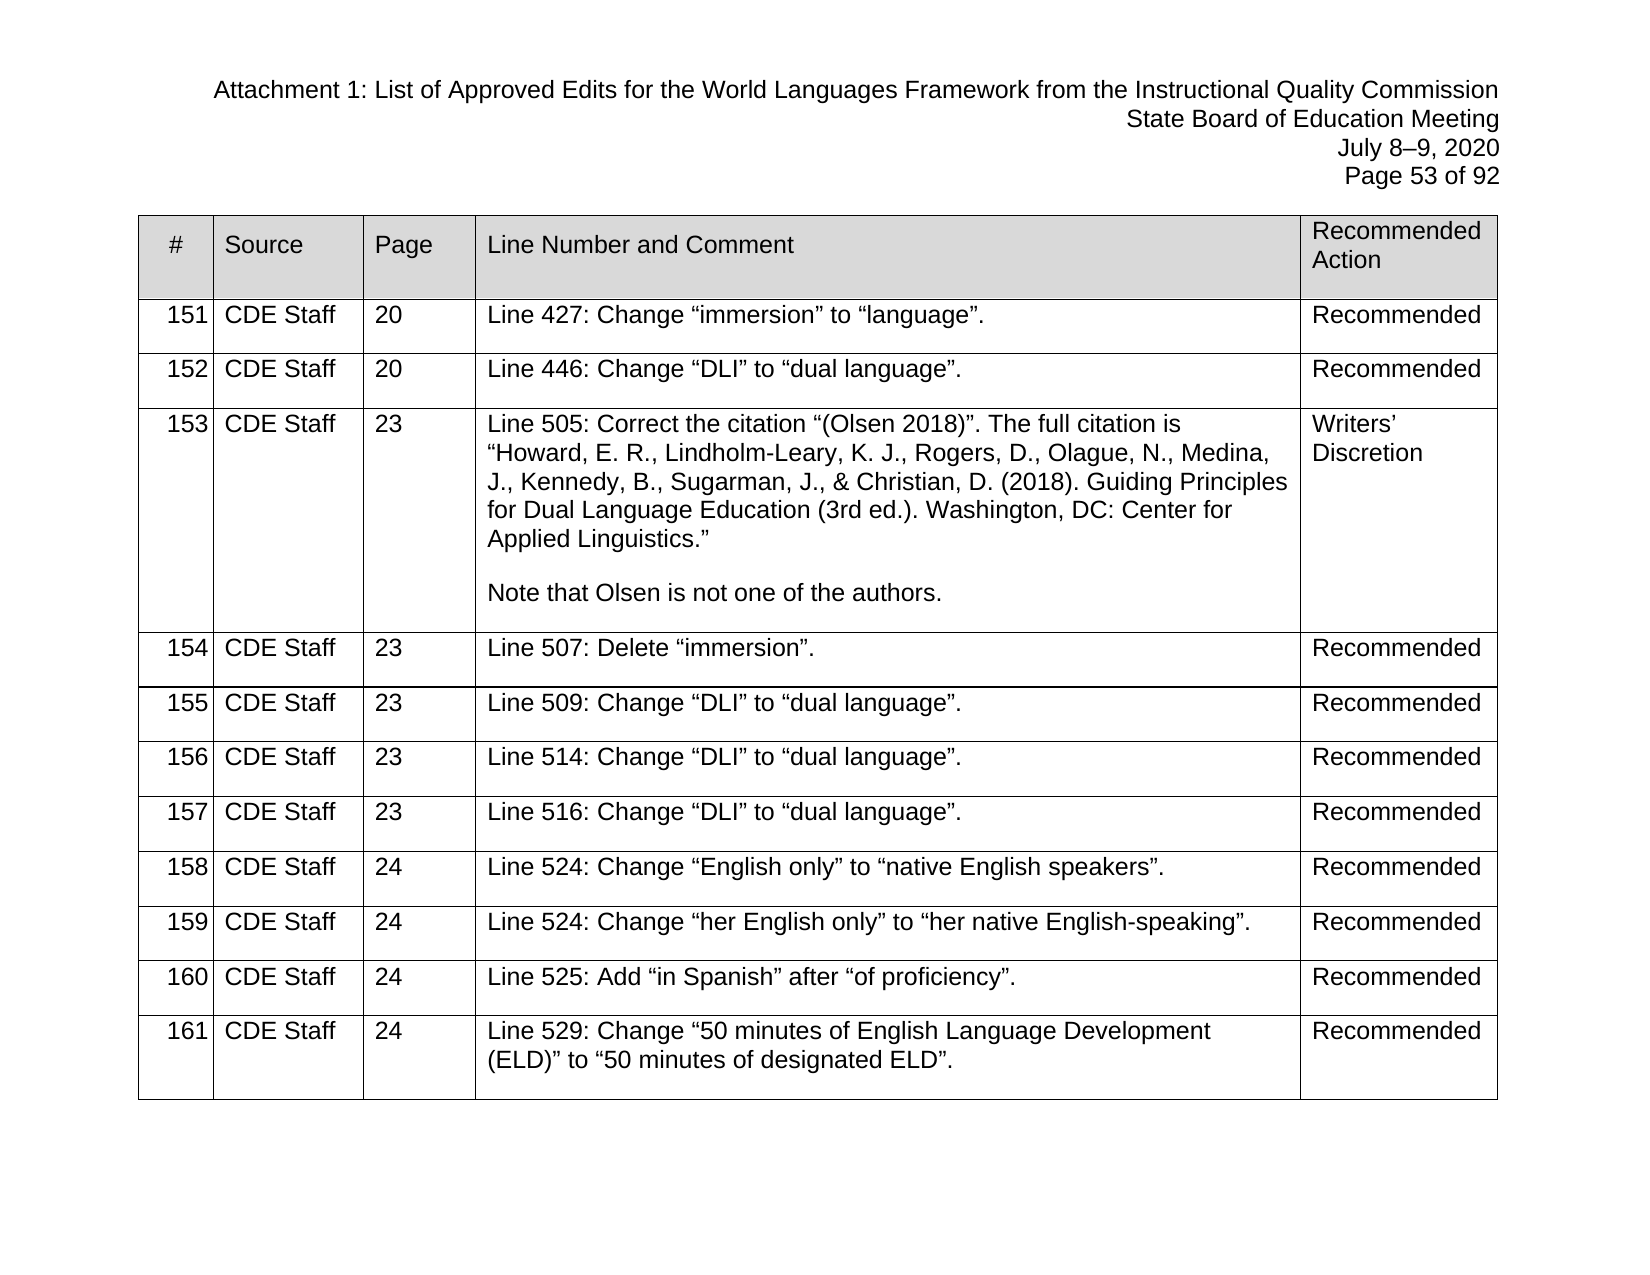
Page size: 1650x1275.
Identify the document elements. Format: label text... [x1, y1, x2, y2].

table_cell [139, 354, 213, 408]
table_cell [139, 633, 213, 686]
table_header Page [364, 216, 475, 298]
table_cell Recommended [1301, 688, 1497, 741]
table_cell Line 514: Change “DLI” to “dual language”. [476, 742, 1300, 796]
table_cell CDE Staff [214, 688, 363, 741]
table_cell 20 [364, 354, 475, 408]
table_cell Recommended [1301, 742, 1497, 796]
table_cell CDE Staff [214, 354, 363, 408]
table_cell [139, 907, 213, 960]
table_cell Recommended [1301, 852, 1497, 906]
table_cell Line 529: Change “50 minutes of English Language Development (ELD)” to “50 minutes of designated ELD”. [476, 1016, 1300, 1099]
table_cell 24 [364, 961, 475, 1015]
table_cell Recommended [1301, 1016, 1497, 1099]
table_cell 23 [364, 797, 475, 851]
table_cell 23 [364, 742, 475, 796]
table_cell Line 505: Correct the citation “(Olsen 2018)”. The full citation is “Howard, E. R., Lindholm-Leary, K. J., Rogers, D., Olague, N., Medina, J., Kennedy, B., Sugarman, J., & Christian, D. (2018). Guiding Principles for Dual Language Education (3rd ed.). Washington, DC: Center for Applied Linguistics.” Note that Olsen is not one of the authors. [476, 409, 1300, 632]
table_cell [139, 409, 213, 632]
table_cell 24 [364, 907, 475, 960]
table_cell [139, 300, 213, 353]
table_cell Recommended [1301, 354, 1497, 408]
table_cell Line 524: Change “English only” to “native English speakers”. [476, 852, 1300, 906]
table_cell Recommended [1301, 797, 1497, 851]
table_cell 23 [364, 409, 475, 632]
table_cell [139, 797, 213, 851]
table_cell CDE Staff [214, 742, 363, 796]
table_header Source [214, 216, 363, 298]
table_cell CDE Staff [214, 409, 363, 632]
table_header Recommended Action [1301, 216, 1497, 298]
table_cell 20 [364, 300, 475, 353]
table_cell [139, 961, 213, 1015]
table_cell 24 [364, 852, 475, 906]
table_cell CDE Staff [214, 633, 363, 686]
table_cell CDE Staff [214, 797, 363, 851]
table_cell CDE Staff [214, 300, 363, 353]
table_cell Writers’ Discretion [1301, 409, 1497, 632]
table_cell Recommended [1301, 633, 1497, 686]
table_cell CDE Staff [214, 852, 363, 906]
table_cell [139, 688, 213, 741]
table_cell Line 507: Delete “immersion”. [476, 633, 1300, 686]
table_cell CDE Staff [214, 1016, 363, 1099]
table_cell Line 524: Change “her English only” to “her native English-speaking”. [476, 907, 1300, 960]
table_cell Line 516: Change “DLI” to “dual language”. [476, 797, 1300, 851]
table_cell 24 [364, 1016, 475, 1099]
table_cell Line 525: Add “in Spanish” after “of proficiency”. [476, 961, 1300, 1015]
table_header Line Number and Comment [476, 216, 1300, 298]
table_cell Line 509: Change “DLI” to “dual language”. [476, 688, 1300, 741]
table_cell [139, 1016, 213, 1099]
table_cell CDE Staff [214, 961, 363, 1015]
table_cell 23 [364, 633, 475, 686]
table_cell Line 427: Change “immersion” to “language”. [476, 300, 1300, 353]
table_cell CDE Staff [214, 907, 363, 960]
table_cell 23 [364, 688, 475, 741]
table_cell Recommended [1301, 300, 1497, 353]
table_cell [139, 742, 213, 796]
table_cell [139, 852, 213, 906]
table_cell Recommended [1301, 961, 1497, 1015]
table_cell Recommended [1301, 907, 1497, 960]
table_cell Line 446: Change “DLI” to “dual language”. [476, 354, 1300, 408]
table_header # [139, 216, 213, 298]
